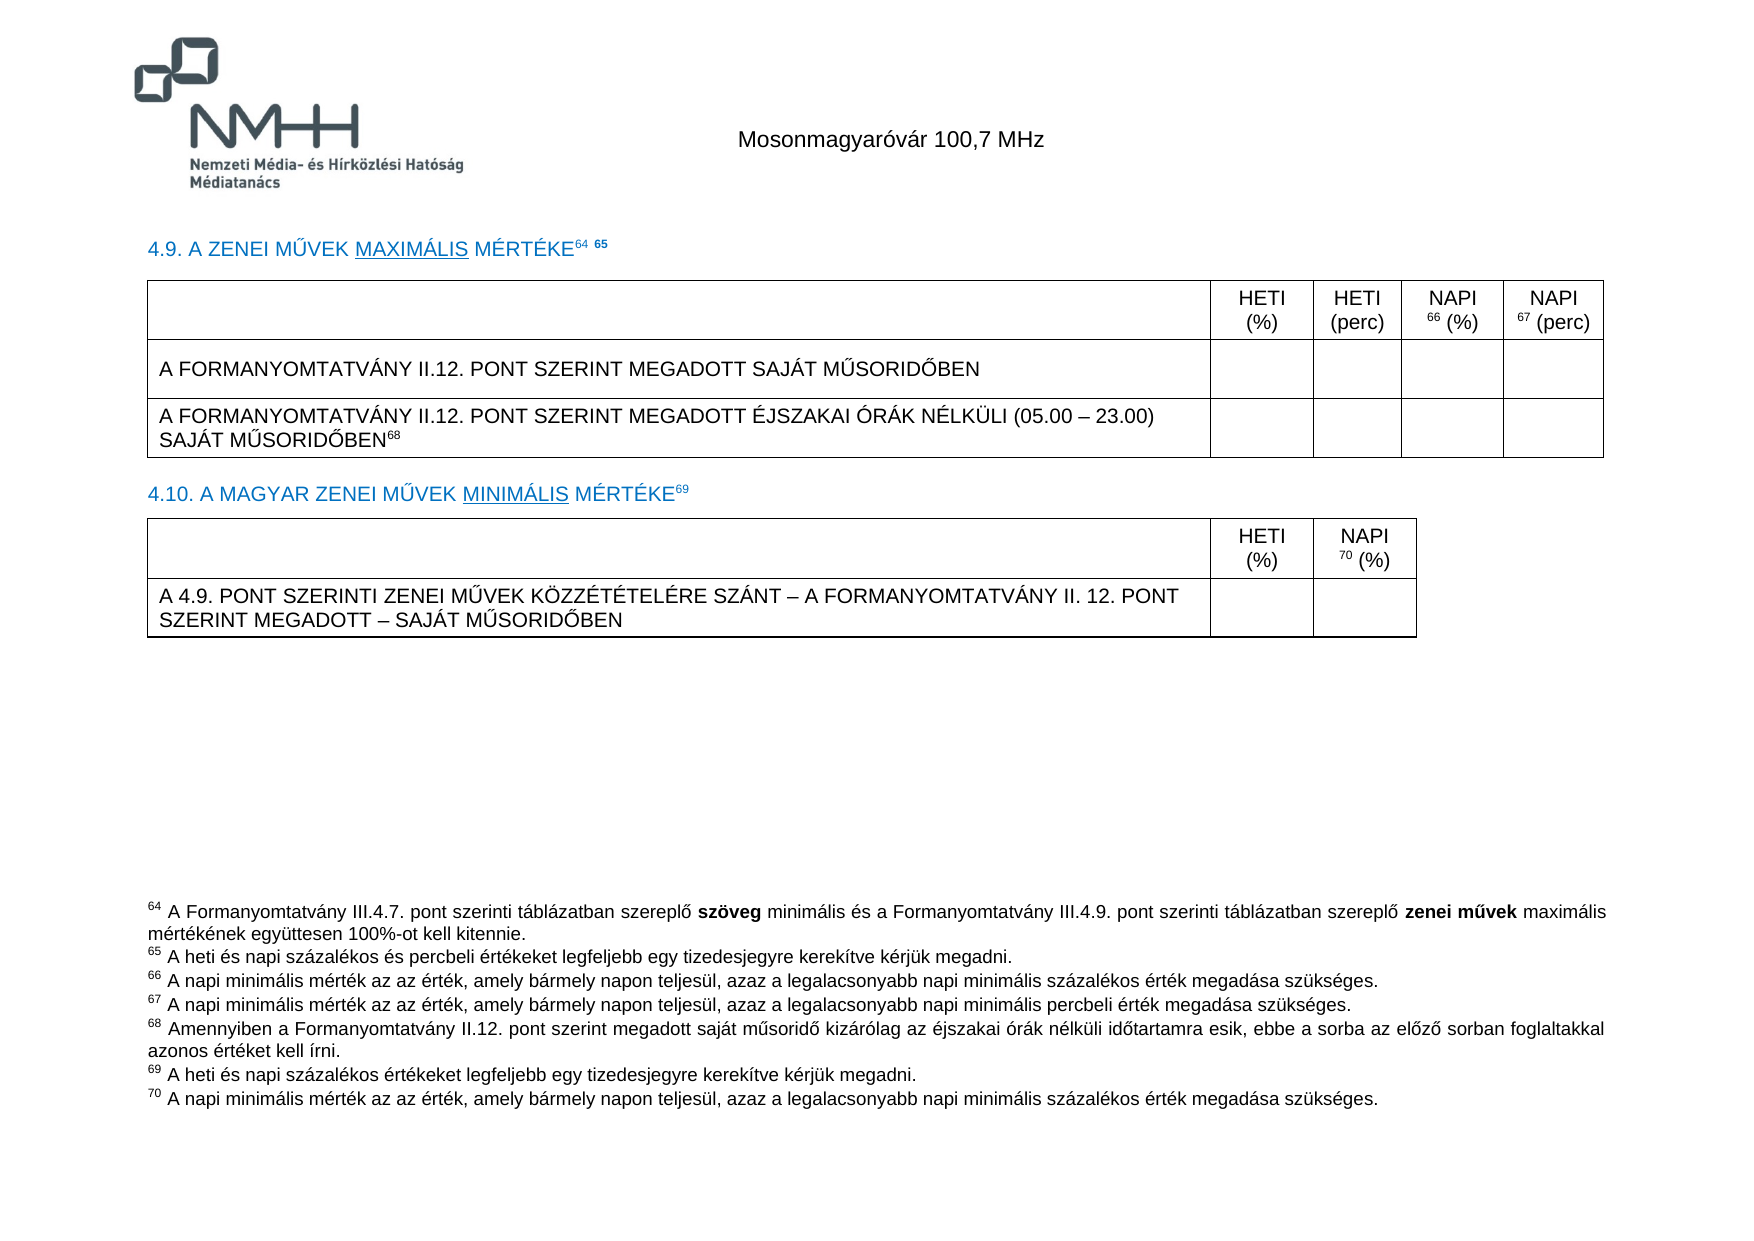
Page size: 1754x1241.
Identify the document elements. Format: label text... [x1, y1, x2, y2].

text 4.10. A MAGYAR ZENEI MŰVEK MINIMÁLIS MÉRTÉKE [148, 482, 1606, 506]
table_header [148, 281, 1210, 339]
table_cell [1211, 399, 1313, 457]
table_cell [1211, 579, 1313, 636]
table_header HETI (perc) [1314, 281, 1401, 339]
table_cell [1402, 399, 1503, 457]
table_header NAPI (perc) [1504, 281, 1603, 339]
text 4.9. A ZENEI MŰVEK MAXIMÁLIS MÉRTÉKE [148, 237, 1606, 261]
table_header NAPI (%) [1314, 519, 1416, 577]
table_cell A 4.9. PONT SZERINTI ZENEI MŰVEK KÖZZÉTÉTELÉRE SZÁNT – A FORMANYOMTATVÁNY II. 12. PONT SZERINT MEGADOTT – SAJÁT MŰSORIDŐBEN [148, 579, 1210, 636]
table_cell [1314, 399, 1401, 457]
table_header NAPI (%) [1402, 281, 1503, 339]
picture [124, 28, 486, 202]
table_cell A FORMANYOMTATVÁNY II.12. PONT SZERINT MEGADOTT ÉJSZAKAI ÓRÁK NÉLKÜLI (05.00 – 23.00) SAJÁT MŰSORIDŐBEN [148, 399, 1210, 457]
table_cell [1211, 340, 1313, 398]
table_header HETI (%) [1211, 281, 1313, 339]
table_cell [1504, 399, 1603, 457]
table_cell [1314, 340, 1401, 398]
table_header [148, 519, 1210, 577]
table_cell [1504, 340, 1603, 398]
table_cell [1402, 340, 1503, 398]
table_cell A FORMANYOMTATVÁNY II.12. PONT SZERINT MEGADOTT SAJÁT MŰSORIDŐBEN [148, 340, 1210, 398]
table_cell [1314, 579, 1416, 636]
table_header HETI (%) [1211, 519, 1313, 577]
